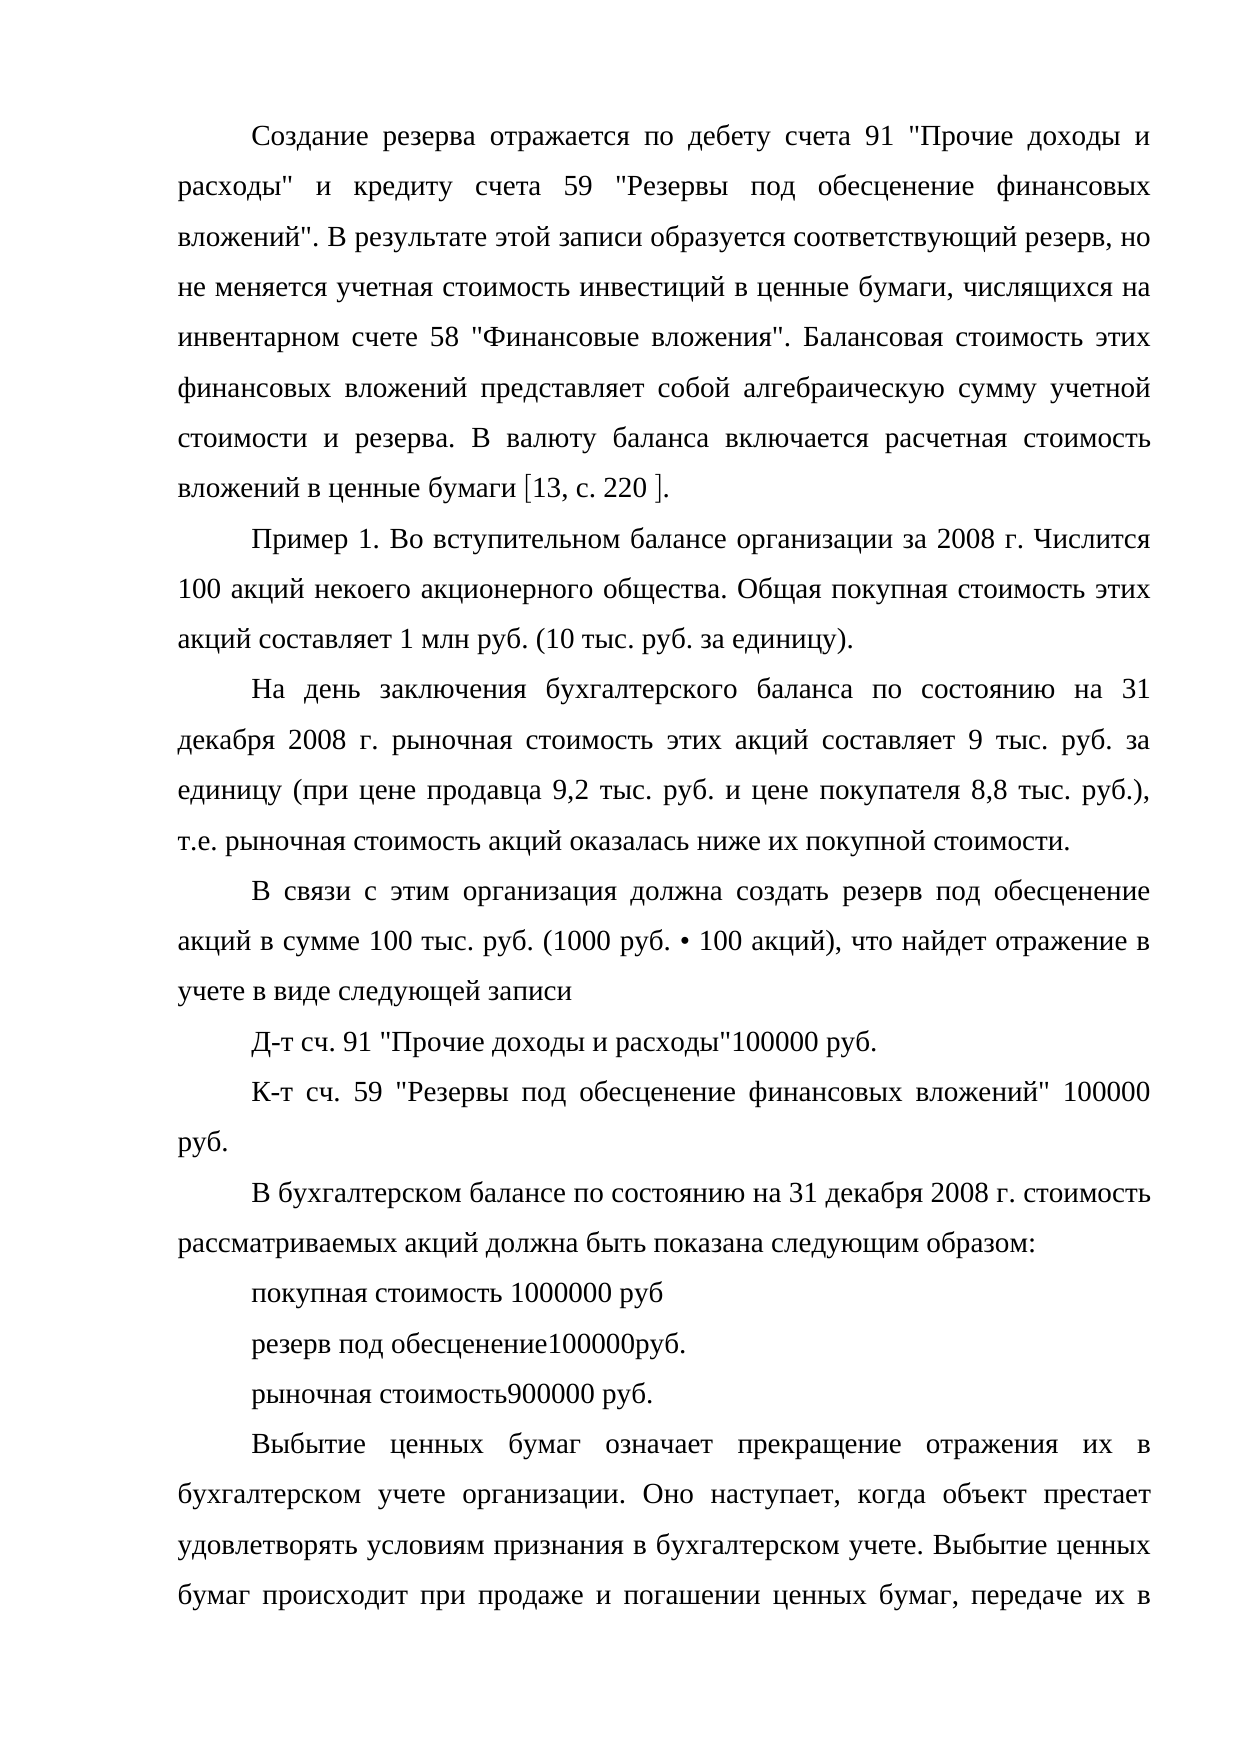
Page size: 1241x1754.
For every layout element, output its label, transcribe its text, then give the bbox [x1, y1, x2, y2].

text резерв под обесценение100000руб. [177, 1326, 1152, 1359]
text К-т сч. 59 "Резервы под обесценение финансовых вложений" 100000 руб. [177, 1074, 1152, 1158]
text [177, 1426, 1152, 1611]
text В бухгалтерском балансе по состоянию на 31 декабря . стоимость рассматриваемых акций должна быть показана следующим образом: [177, 1175, 1152, 1259]
text рыночная стоимость900000 руб. [177, 1376, 1152, 1409]
text Пример 1. Во вступительном балансе организации за . Числится 100 акций некоего акционерного общества. Общая покупная стоимость этих акций составляет 1 млн руб. (10 тыс. руб. за единицу). [177, 521, 1152, 655]
text В связи с этим организация должна создать резерв под обесценение акций в сумме 100 тыс. руб. (1000 руб. • 100 акций), что найдет отражение в учете в виде следующей записи [177, 873, 1152, 1007]
text На день заключения бухгалтерского баланса по состоянию на 31 декабря . рыночная стоимость этих акций составляет 9 тыс. руб. за единицу (при цене продавца 9,2 тыс. руб. и цене покупателя 8,8 тыс. руб.), т.е. рыночная стоимость акций оказалась ниже их покупной стоимости. [177, 672, 1152, 856]
text Д-т сч. 91 "Прочие доходы и расходы"100000 руб. [177, 1024, 1152, 1057]
text покупная стоимость 1000000 руб [177, 1275, 1152, 1309]
text Создание резерва отражается по дебету счета 91 "Прочие доходы и расходы" и кредиту счета 59 "Резервы под обесценение финансовых вложений". В результате этой записи образуется соответствующий резерв, но не меняется учетная стоимость инвестиций в ценные бумаги, числящихся на инвентарном счете 58 "Финансовые вложения". Балансовая стоимость этих финансовых вложений представляет собой алгебраическую сумму учетной стоимости и резерва. В валюту баланса включается расчетная стоимость вложений в ценные бумаги 13, с. 220 . [177, 118, 1152, 504]
